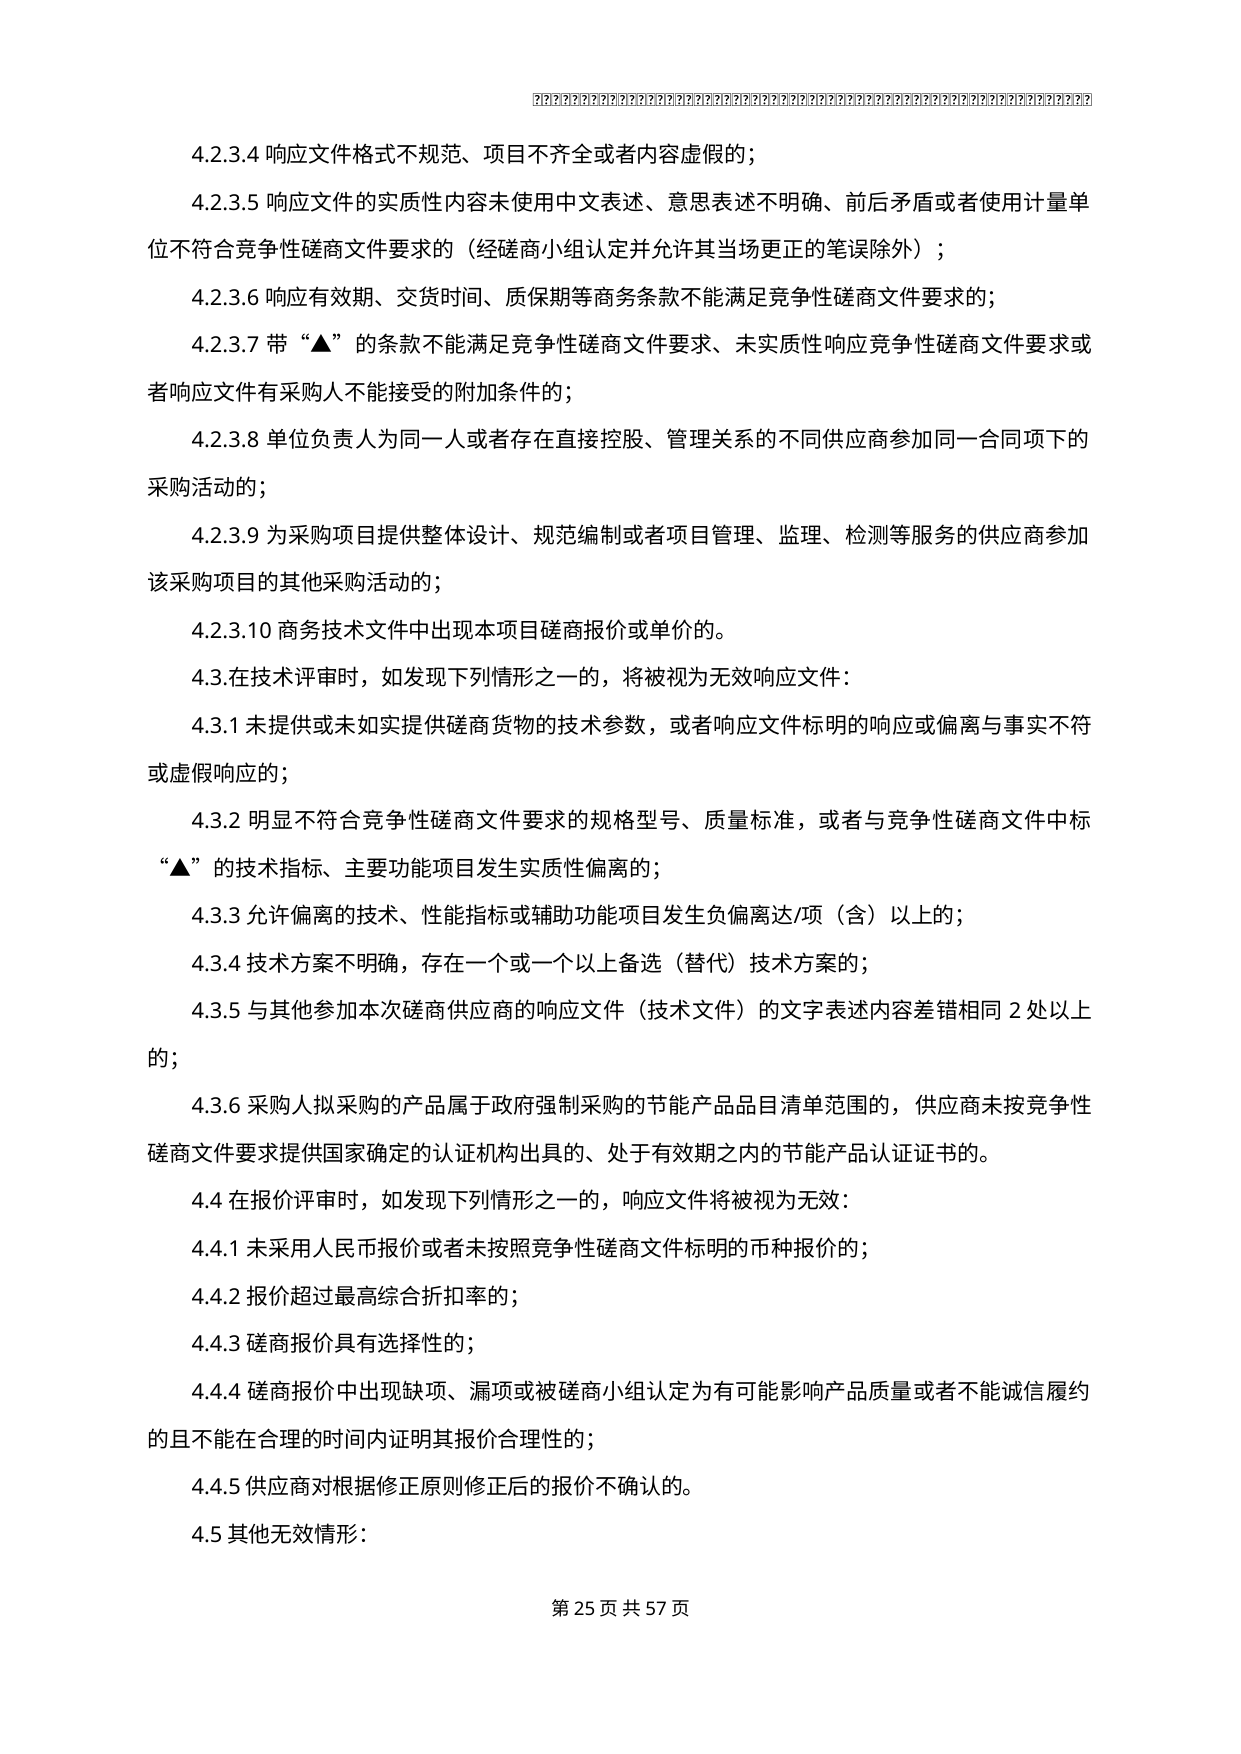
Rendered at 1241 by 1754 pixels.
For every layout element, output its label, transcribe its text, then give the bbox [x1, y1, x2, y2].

text 4.3.1未提供或未如实提供磋商货物的技术参数，或者响应文件标明的响应或偏离与事实不符或虚假响应的； [148, 708, 1092, 787]
text 4.3.3 允许偏离的技术、性能指标或辅助功能项目发生负偏离达/项（含）以上的； [148, 898, 1092, 930]
text 4.4 在报价评审时，如发现下列情形之一的，响应文件将被视为无效： [148, 1183, 1092, 1215]
text 4.2.3.9 为采购项目提供整体设计、规范编制或者项目管理、监理、检测等服务的供应商参加该采购项目的其他采购活动的； [148, 518, 1092, 597]
text 4.3.在技术评审时，如发现下列情形之一的，将被视为无效响应文件： [148, 660, 1092, 692]
text 4.3.5 与其他参加本次磋商供应商的响应文件（技术文件）的文字表述内容差错相同2处以上的； [148, 993, 1092, 1073]
text 4.2.3.6 响应有效期、交货时间、质保期等商务条款不能满足竞争性磋商文件要求的； [148, 280, 1092, 312]
text 4.3.4 技术方案不明确，存在一个或一个以上备选（替代）技术方案的； [148, 946, 1092, 977]
text 4.2.3.5 响应文件的实质性内容未使用中文表述、意思表述不明确、前后矛盾或者使用计量单位不符合竞争性磋商文件要求的（经磋商小组认定并允许其当场更正的笔误除外）； [148, 185, 1092, 264]
text 4.2.3.8 单位负责人为同一人或者存在直接控股、管理关系的不同供应商参加同一合同项下的采购活动的； [148, 422, 1092, 502]
text 4.3.6 采购人拟采购的产品属于政府强制采购的节能产品品目清单范围的，供应商未按竞争性磋商文件要求提供国家确定的认证机构出具的、处于有效期之内的节能产品认证证书的。 [148, 1088, 1092, 1168]
text 4.4.1 未采用人民币报价或者未按照竞争性磋商文件标明的币种报价的； [148, 1231, 1092, 1263]
text 4.2.3.7 带“▲”的条款不能满足竞争性磋商文件要求、未实质性响应竞争性磋商文件要求或者响应文件有采购人不能接受的附加条件的； [148, 327, 1092, 407]
text 4.2.3.10 商务技术文件中出现本项目磋商报价或单价的。 [148, 613, 1092, 644]
text 4.4.5供应商对根据修正原则修正后的报价不确认的。 [148, 1469, 1092, 1501]
text 4.3.2 明显不符合竞争性磋商文件要求的规格型号、质量标准，或者与竞争性磋商文件中标“▲”的技术指标、主要功能项目发生实质性偏离的； [148, 803, 1092, 882]
text 4.5其他无效情形： [148, 1517, 1092, 1548]
text 4.4.4 磋商报价中出现缺项、漏项或被磋商小组认定为有可能影响产品质量或者不能诚信履约的且不能在合理的时间内证明其报价合理性的； [148, 1374, 1092, 1453]
text 4.4.2 报价超过最高综合折扣率的； [148, 1279, 1092, 1311]
text 4.4.3 磋商报价具有选择性的； [148, 1326, 1092, 1358]
text 4.2.3.4 响应文件格式不规范、项目不齐全或者内容虚假的； [148, 137, 1092, 169]
